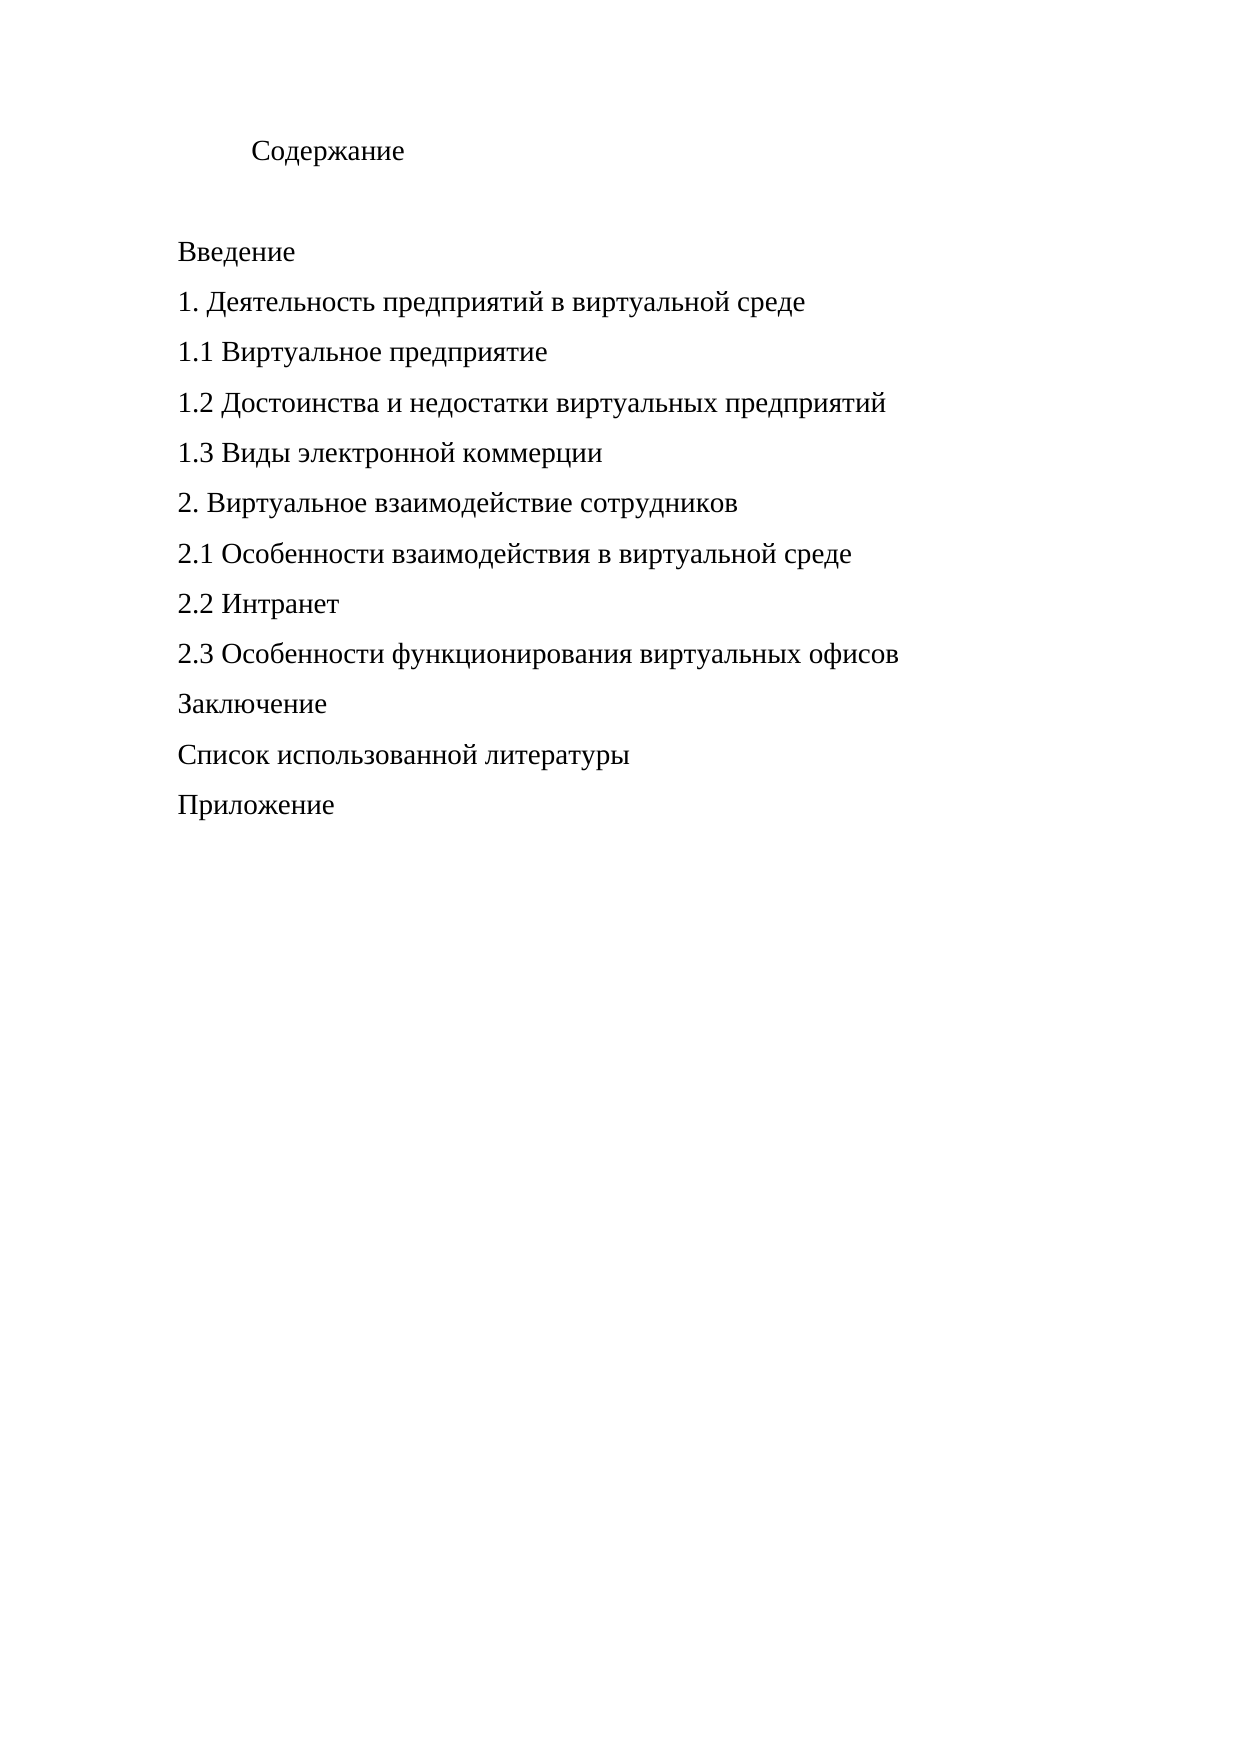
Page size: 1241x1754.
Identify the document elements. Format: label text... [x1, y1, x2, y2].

text 2. Виртуальное взаимодействие сотрудников [177, 485, 1152, 519]
text 1. Деятельность предприятий в виртуальной среде [177, 284, 1152, 318]
text 2.3 Особенности функционирования виртуальных офисов [177, 636, 1152, 670]
text 1.3 Виды электронной коммерции [177, 435, 1152, 469]
text 2.1 Особенности взаимодействия в виртуальной среде [177, 536, 1152, 569]
text Введение [177, 234, 1152, 267]
text Список использованной литературы [177, 737, 1152, 771]
text Заключение [177, 687, 1152, 720]
text Содержание [177, 133, 1152, 167]
text 1.1 Виртуальное предприятие [177, 334, 1152, 368]
text 1.2 Достоинства и недостатки виртуальных предприятий [177, 385, 1152, 418]
text 2.2 Интранет [177, 586, 1152, 619]
text Приложение [177, 787, 1152, 821]
